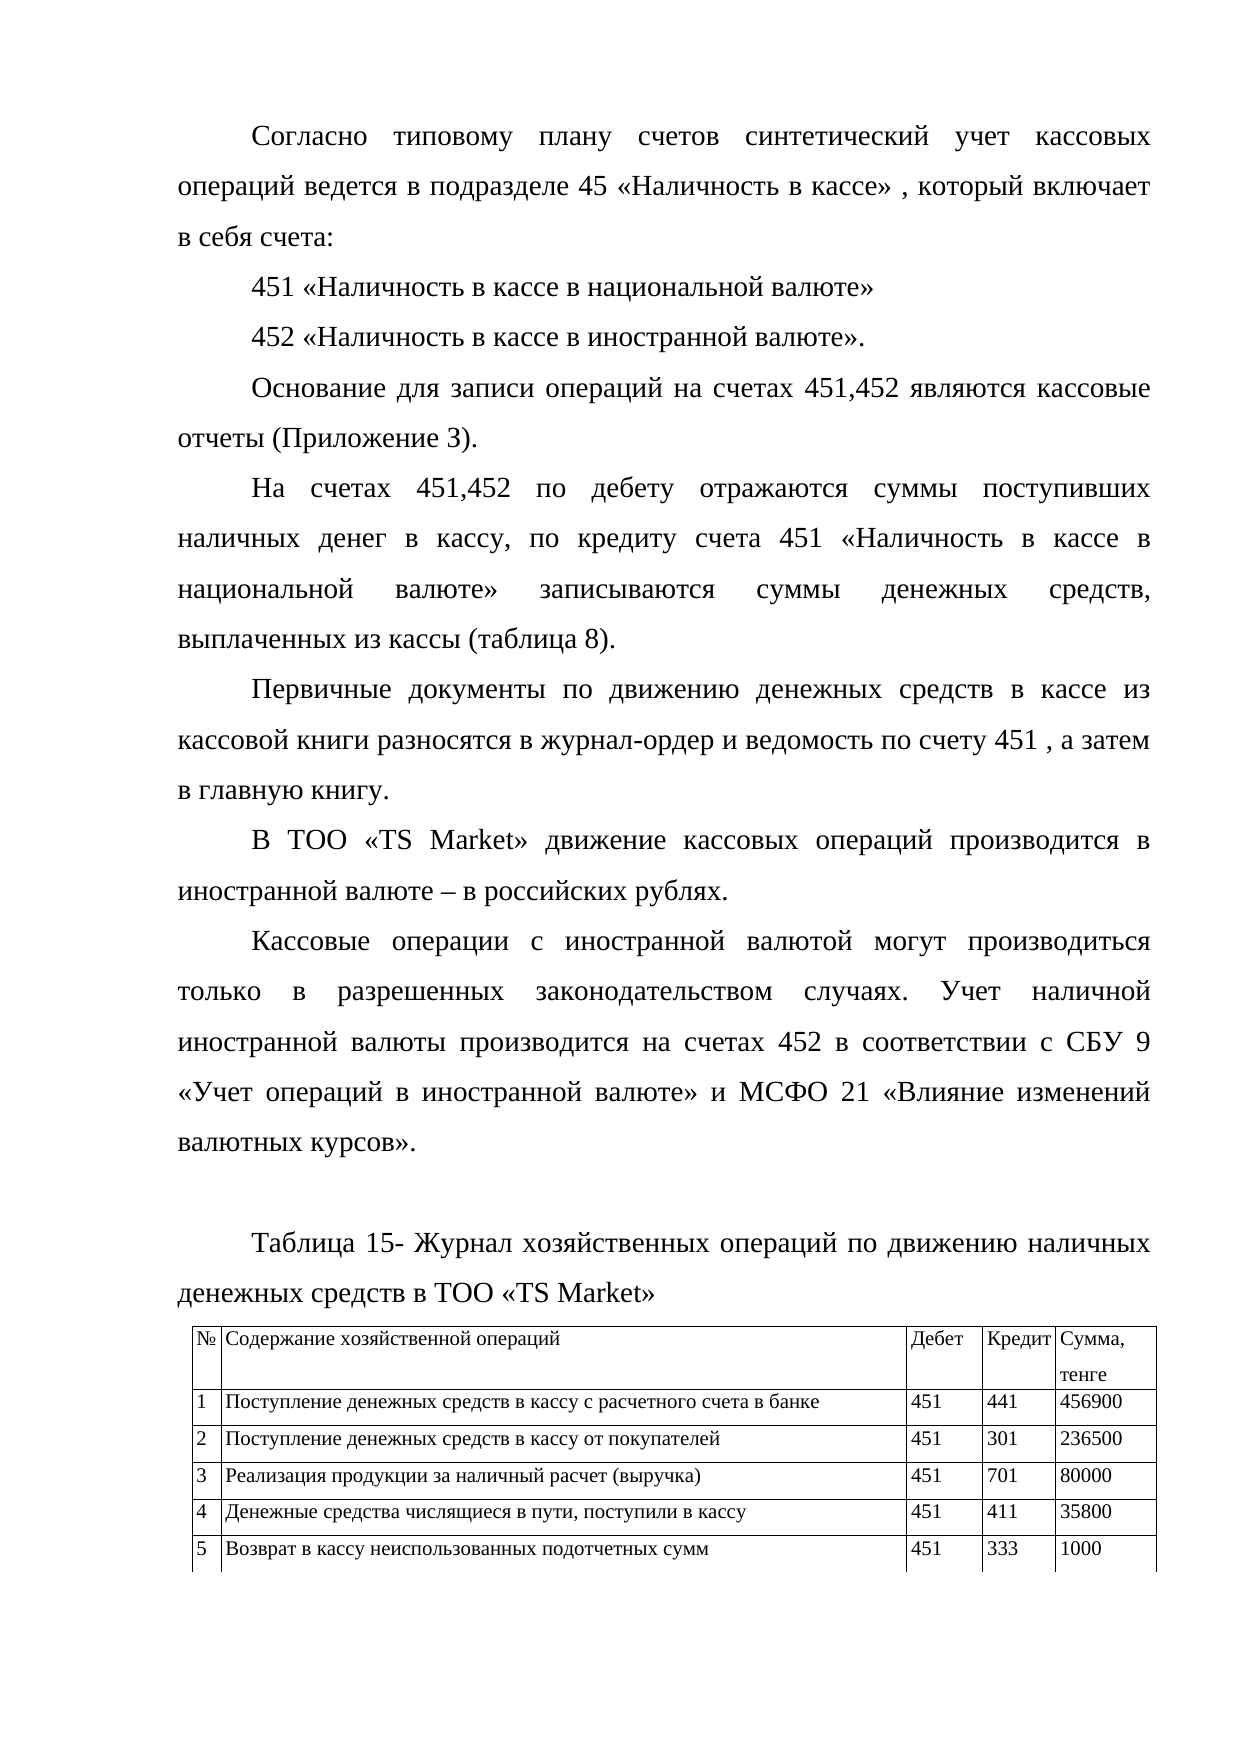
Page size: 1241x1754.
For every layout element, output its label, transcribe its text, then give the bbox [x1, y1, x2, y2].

text 451 «Наличность в кассе в национальной валюте» [177, 269, 1152, 303]
table_cell Реализация продукции за наличный расчет (выручка) [222, 1463, 906, 1498]
text 452 «Наличность в кассе в иностранной валюте». [177, 319, 1152, 353]
table_cell 451 [907, 1500, 982, 1535]
table_cell Поступление денежных средств в кассу от покупателей [222, 1426, 906, 1462]
text Согласно типовому плану счетов синтетический учет кассовых операций ведется в подразделе 45 «Наличность в кассе» , который включает в себя счета: [177, 118, 1152, 252]
table_cell 1 [193, 1390, 221, 1425]
table_cell 2 [193, 1426, 221, 1462]
text Первичные документы по движению денежных средств в кассе из кассовой книги разносятся в журнал-ордер и ведомость по счету 451 , а затем в главную книгу. [177, 672, 1152, 806]
table_cell 80000 [1056, 1463, 1156, 1498]
table_cell 236500 [1056, 1426, 1156, 1462]
table_header Дебет [907, 1327, 982, 1389]
text На счетах 451,452 по дебету отражаются суммы поступивших наличных денег в кассу, по кредиту счета 451 «Наличность в кассе в национальной валюте» записываются суммы денежных средств, выплаченных из кассы (таблица 8). [177, 470, 1152, 655]
text Кассовые операции с иностранной валютой могут производиться только в разрешенных законодательством случаях. Учет наличной иностранной валюты производится на счетах 452 в соответствии с СБУ 9 «Учет операций в иностранной валюте» и МСФО 21 «Влияние изменений валютных курсов». [177, 923, 1152, 1158]
table_cell 441 [983, 1390, 1055, 1425]
table_header № [193, 1327, 221, 1389]
table_cell 451 [907, 1426, 982, 1462]
table_cell 301 [983, 1426, 1055, 1462]
table_cell 5 [193, 1536, 221, 1572]
table_header Кредит [983, 1327, 1055, 1389]
text Таблица 15- Журнал хозяйственных операций по движению наличных денежных средств в ТОО «TS Market» [177, 1225, 1152, 1309]
table_cell Поступление денежных средств в кассу с расчетного счета в банке [222, 1390, 906, 1425]
table_cell 333 [983, 1536, 1055, 1572]
table_cell 451 [907, 1536, 982, 1572]
table_cell 3 [193, 1463, 221, 1498]
table_cell Возврат в кассу неиспользованных подотчетных сумм [222, 1536, 906, 1572]
table_header Содержание хозяйственной операций [222, 1327, 906, 1389]
table_cell 701 [983, 1463, 1055, 1498]
table_cell 35800 [1056, 1500, 1156, 1535]
text В ТОО «TS Market» движение кассовых операций производится в иностранной валюте – в российских рублях. [177, 822, 1152, 906]
table_cell 1000 [1056, 1536, 1156, 1572]
table_cell 411 [983, 1500, 1055, 1535]
table_cell Денежные средства числящиеся в пути, поступили в кассу [222, 1500, 906, 1535]
table_header Сумма, тенге [1056, 1327, 1156, 1389]
table_cell 451 [907, 1390, 982, 1425]
table_cell 456900 [1056, 1390, 1156, 1425]
table_cell 4 [193, 1500, 221, 1535]
text Основание для записи операций на счетах 451,452 являются кассовые отчеты (Приложение З). [177, 370, 1152, 453]
table_cell 451 [907, 1463, 982, 1498]
